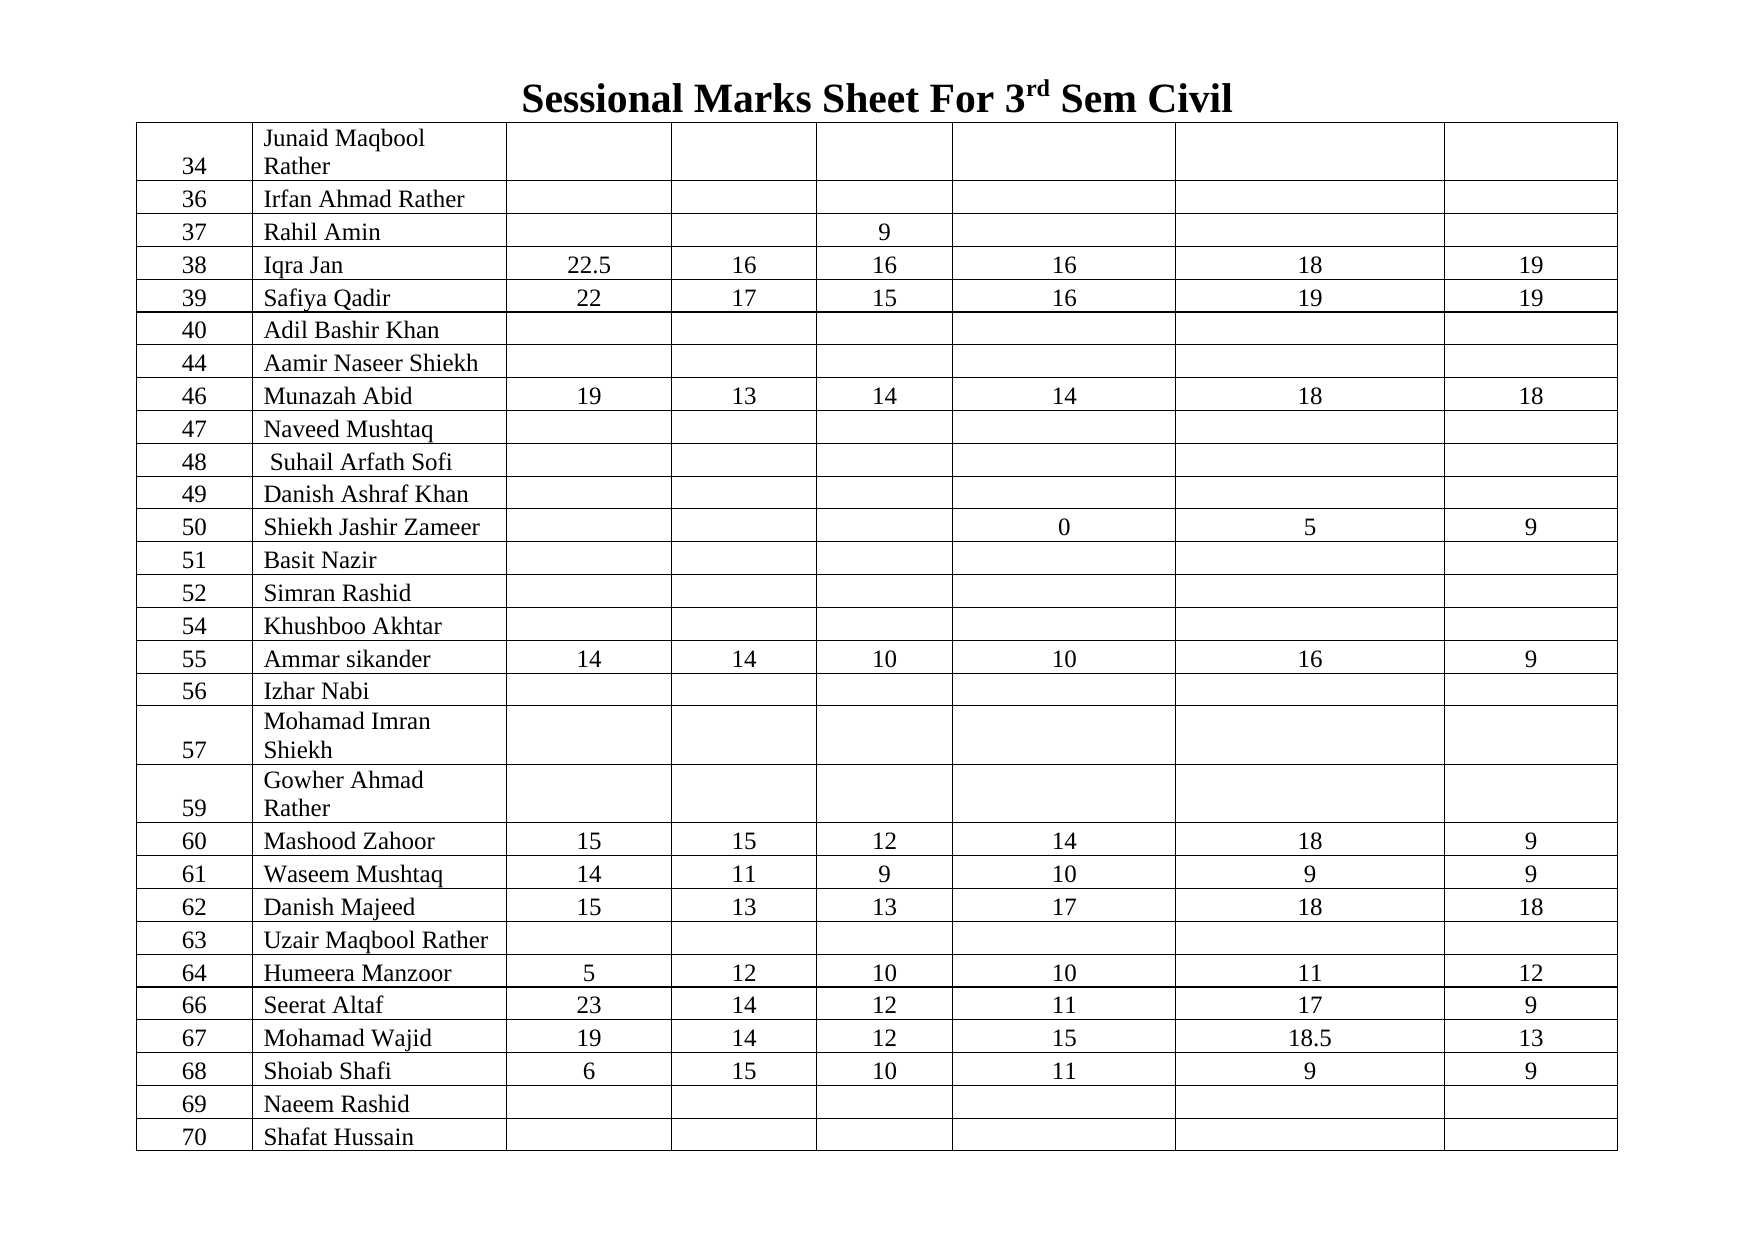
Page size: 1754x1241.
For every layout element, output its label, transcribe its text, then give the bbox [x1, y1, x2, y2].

table_cell 9 [1445, 856, 1617, 888]
table_cell 50 [137, 509, 252, 541]
table_cell [1176, 313, 1444, 344]
table_cell [507, 575, 671, 607]
table_cell [672, 1086, 816, 1118]
table_cell 12 [817, 988, 952, 1019]
table_cell Naeem Rashid [253, 1086, 506, 1118]
table_cell 52 [137, 575, 252, 607]
table_cell 10 [953, 641, 1175, 672]
table_cell [507, 477, 671, 508]
table_cell Iqra Jan [253, 247, 506, 279]
table_cell [953, 706, 1175, 764]
table_cell 9 [1445, 509, 1617, 541]
table_cell 54 [137, 608, 252, 639]
table_cell 14 [953, 823, 1175, 855]
table_cell [1176, 922, 1444, 953]
table_cell 13 [817, 889, 952, 921]
table_cell Waseem Mushtaq [253, 856, 506, 888]
table_cell 19 [507, 378, 671, 410]
table_cell [1445, 444, 1617, 476]
table_cell 15 [672, 1053, 816, 1085]
table_cell 17 [953, 889, 1175, 921]
table_cell 48 [137, 444, 252, 476]
table_cell [1445, 123, 1617, 180]
table_cell [1445, 411, 1617, 443]
table_cell 11 [672, 856, 816, 888]
table_cell 15 [817, 280, 952, 311]
table_cell [672, 922, 816, 953]
table_cell Izhar Nabi [253, 674, 506, 705]
table_cell [507, 214, 671, 246]
table_cell 39 [137, 280, 252, 311]
table_cell [507, 1119, 671, 1150]
table_cell [507, 706, 671, 764]
table_cell Aamir Naseer Shiekh [253, 345, 506, 377]
table_cell [507, 1086, 671, 1118]
table_cell [672, 345, 816, 377]
table_cell 13 [672, 889, 816, 921]
table_cell [1176, 706, 1444, 764]
table_cell 15 [507, 823, 671, 855]
table_cell Gowher Ahmad Rather [253, 765, 506, 822]
table_cell 9 [817, 856, 952, 888]
table_cell Khushboo Akhtar [253, 608, 506, 639]
table_cell 5 [507, 955, 671, 986]
table_cell 70 [137, 1119, 252, 1150]
table_cell [1445, 922, 1617, 953]
table_cell [953, 674, 1175, 705]
table_cell 14 [953, 378, 1175, 410]
table_cell 0 [953, 509, 1175, 541]
table_cell [507, 444, 671, 476]
table_cell 55 [137, 641, 252, 672]
table_cell 9 [1445, 823, 1617, 855]
table_cell 36 [137, 181, 252, 213]
table_cell 40 [137, 313, 252, 344]
table_cell [817, 345, 952, 377]
table_cell [1176, 123, 1444, 180]
table_cell [672, 608, 816, 639]
table_cell 17 [1176, 988, 1444, 1019]
table_cell [1176, 444, 1444, 476]
table_cell 18 [1445, 889, 1617, 921]
table_cell [1176, 1086, 1444, 1118]
table_cell [1445, 608, 1617, 639]
table_cell [1445, 477, 1617, 508]
table_cell [672, 674, 816, 705]
table_cell 16 [1176, 641, 1444, 672]
table_cell [953, 608, 1175, 639]
table_cell [672, 411, 816, 443]
table_cell Naveed Mushtaq [253, 411, 506, 443]
table_cell 16 [953, 280, 1175, 311]
table_cell 18 [1176, 378, 1444, 410]
table_cell [672, 1119, 816, 1150]
table_cell [672, 313, 816, 344]
table_cell 66 [137, 988, 252, 1019]
table_cell 12 [817, 823, 952, 855]
table_cell [672, 575, 816, 607]
table_cell [817, 922, 952, 953]
table_cell [507, 345, 671, 377]
table_cell [817, 1119, 952, 1150]
table_cell 49 [137, 477, 252, 508]
table_cell [953, 123, 1175, 180]
table_cell [953, 444, 1175, 476]
table_cell [672, 706, 816, 764]
table_cell [1445, 765, 1617, 822]
table_cell [672, 214, 816, 246]
table_cell Irfan Ahmad Rather [253, 181, 506, 213]
table_cell [817, 674, 952, 705]
table_cell [672, 123, 816, 180]
table_cell 14 [817, 378, 952, 410]
table_cell 61 [137, 856, 252, 888]
table_cell Humeera Manzoor [253, 955, 506, 986]
table_cell 51 [137, 542, 252, 574]
table_cell [507, 313, 671, 344]
table_cell 13 [1445, 1020, 1617, 1052]
table_cell [817, 123, 952, 180]
table_cell [1176, 214, 1444, 246]
table_cell [507, 181, 671, 213]
table_cell Munazah Abid [253, 378, 506, 410]
table_cell [1445, 542, 1617, 574]
table_cell 18 [1176, 889, 1444, 921]
table_cell [1176, 1119, 1444, 1150]
table_cell 60 [137, 823, 252, 855]
table_cell 38 [137, 247, 252, 279]
table_cell 16 [672, 247, 816, 279]
table_cell [817, 706, 952, 764]
table_cell 10 [817, 955, 952, 986]
table_cell 22.5 [507, 247, 671, 279]
table_cell 23 [507, 988, 671, 1019]
table_cell [953, 922, 1175, 953]
table_cell 9 [1176, 1053, 1444, 1085]
table_cell [1176, 542, 1444, 574]
table_cell 9 [1445, 1053, 1617, 1085]
table_cell 16 [817, 247, 952, 279]
table_cell [672, 765, 816, 822]
table_cell 18.5 [1176, 1020, 1444, 1052]
table_cell [1445, 1086, 1617, 1118]
table_cell 11 [953, 1053, 1175, 1085]
table_cell [817, 444, 952, 476]
table_cell Rahil Amin [253, 214, 506, 246]
table_cell [1445, 706, 1617, 764]
table_cell 9 [1445, 988, 1617, 1019]
table_cell 19 [1176, 280, 1444, 311]
table_cell [953, 313, 1175, 344]
table_cell 9 [1176, 856, 1444, 888]
table_cell [672, 444, 816, 476]
table_cell [1445, 575, 1617, 607]
table_cell 47 [137, 411, 252, 443]
table_cell [953, 477, 1175, 508]
table_cell [953, 411, 1175, 443]
table_cell Shiekh Jashir Zameer [253, 509, 506, 541]
table_cell [1176, 575, 1444, 607]
table_cell [1176, 608, 1444, 639]
table_cell 12 [817, 1020, 952, 1052]
table_cell 63 [137, 922, 252, 953]
table_cell [953, 1119, 1175, 1150]
table_cell [953, 345, 1175, 377]
table_cell [507, 123, 671, 180]
table_cell [817, 181, 952, 213]
table_cell [507, 674, 671, 705]
table_cell Danish Majeed [253, 889, 506, 921]
table_cell [953, 765, 1175, 822]
table_cell 18 [1176, 823, 1444, 855]
table_cell 14 [672, 641, 816, 672]
table_cell [1176, 674, 1444, 705]
table_cell 14 [672, 1020, 816, 1052]
table_cell Shoiab Shafi [253, 1053, 506, 1085]
table_cell [817, 608, 952, 639]
table_cell [507, 765, 671, 822]
table_cell 69 [137, 1086, 252, 1118]
table_cell [817, 542, 952, 574]
table_cell [507, 411, 671, 443]
table_cell 10 [953, 856, 1175, 888]
table_cell 68 [137, 1053, 252, 1085]
table_cell [953, 181, 1175, 213]
table_cell 17 [672, 280, 816, 311]
table_cell [672, 477, 816, 508]
table_cell 11 [953, 988, 1175, 1019]
table_cell Safiya Qadir [253, 280, 506, 311]
table_cell [817, 477, 952, 508]
table_cell [953, 575, 1175, 607]
table_cell 18 [1445, 378, 1617, 410]
table_cell 12 [1445, 955, 1617, 986]
table_cell 5 [1176, 509, 1444, 541]
table_cell Mashood Zahoor [253, 823, 506, 855]
table_cell 19 [507, 1020, 671, 1052]
table_cell [1445, 214, 1617, 246]
table_cell [1176, 765, 1444, 822]
table_cell Simran Rashid [253, 575, 506, 607]
table_cell 62 [137, 889, 252, 921]
table_cell Suhail Arfath Sofi [253, 444, 506, 476]
table_cell [1176, 477, 1444, 508]
table_cell 56 [137, 674, 252, 705]
table_cell [953, 1086, 1175, 1118]
table_cell [672, 181, 816, 213]
table_cell 37 [137, 214, 252, 246]
table_cell Adil Bashir Khan [253, 313, 506, 344]
table_cell 12 [672, 955, 816, 986]
table_cell 46 [137, 378, 252, 410]
table_cell [817, 411, 952, 443]
table_cell 22 [507, 280, 671, 311]
table_cell 15 [672, 823, 816, 855]
table_cell Danish Ashraf Khan [253, 477, 506, 508]
table_cell [817, 1086, 952, 1118]
table_cell 59 [137, 765, 252, 822]
table_cell 14 [507, 856, 671, 888]
table_cell [1445, 181, 1617, 213]
table_cell Junaid Maqbool Rather [253, 123, 506, 180]
table_cell 34 [137, 123, 252, 180]
table_cell Mohamad Wajid [253, 1020, 506, 1052]
table_cell [953, 542, 1175, 574]
table_cell 18 [1176, 247, 1444, 279]
table_cell 14 [672, 988, 816, 1019]
table_cell Seerat Altaf [253, 988, 506, 1019]
table_cell [953, 214, 1175, 246]
table_cell 15 [953, 1020, 1175, 1052]
table_cell 44 [137, 345, 252, 377]
table_cell 14 [507, 641, 671, 672]
table_cell [507, 922, 671, 953]
table_cell [1445, 1119, 1617, 1150]
table_cell [672, 542, 816, 574]
table_cell [1176, 345, 1444, 377]
table_cell 10 [953, 955, 1175, 986]
table_cell [817, 313, 952, 344]
table_cell [1445, 345, 1617, 377]
table_cell 13 [672, 378, 816, 410]
table_cell Uzair Maqbool Rather [253, 922, 506, 953]
table_cell 67 [137, 1020, 252, 1052]
table_cell Shafat Hussain [253, 1119, 506, 1150]
table_cell 15 [507, 889, 671, 921]
table_cell [1176, 411, 1444, 443]
table_cell [507, 608, 671, 639]
table_cell [1445, 674, 1617, 705]
table_cell [1445, 313, 1617, 344]
table_cell [507, 542, 671, 574]
table_cell [817, 575, 952, 607]
table_cell 57 [137, 706, 252, 764]
table_cell 6 [507, 1053, 671, 1085]
table_cell 19 [1445, 280, 1617, 311]
table_cell [1176, 181, 1444, 213]
table_cell 11 [1176, 955, 1444, 986]
table_cell [507, 509, 671, 541]
table_cell 10 [817, 1053, 952, 1085]
table_cell 16 [953, 247, 1175, 279]
table_cell 9 [817, 214, 952, 246]
table_cell Basit Nazir [253, 542, 506, 574]
table_cell Ammar sikander [253, 641, 506, 672]
table_cell Mohamad Imran Shiekh [253, 706, 506, 764]
table_cell 9 [1445, 641, 1617, 672]
table_cell [672, 509, 816, 541]
table_cell 64 [137, 955, 252, 986]
table_cell [817, 765, 952, 822]
table_cell 19 [1445, 247, 1617, 279]
table_cell 10 [817, 641, 952, 672]
table_cell [817, 509, 952, 541]
